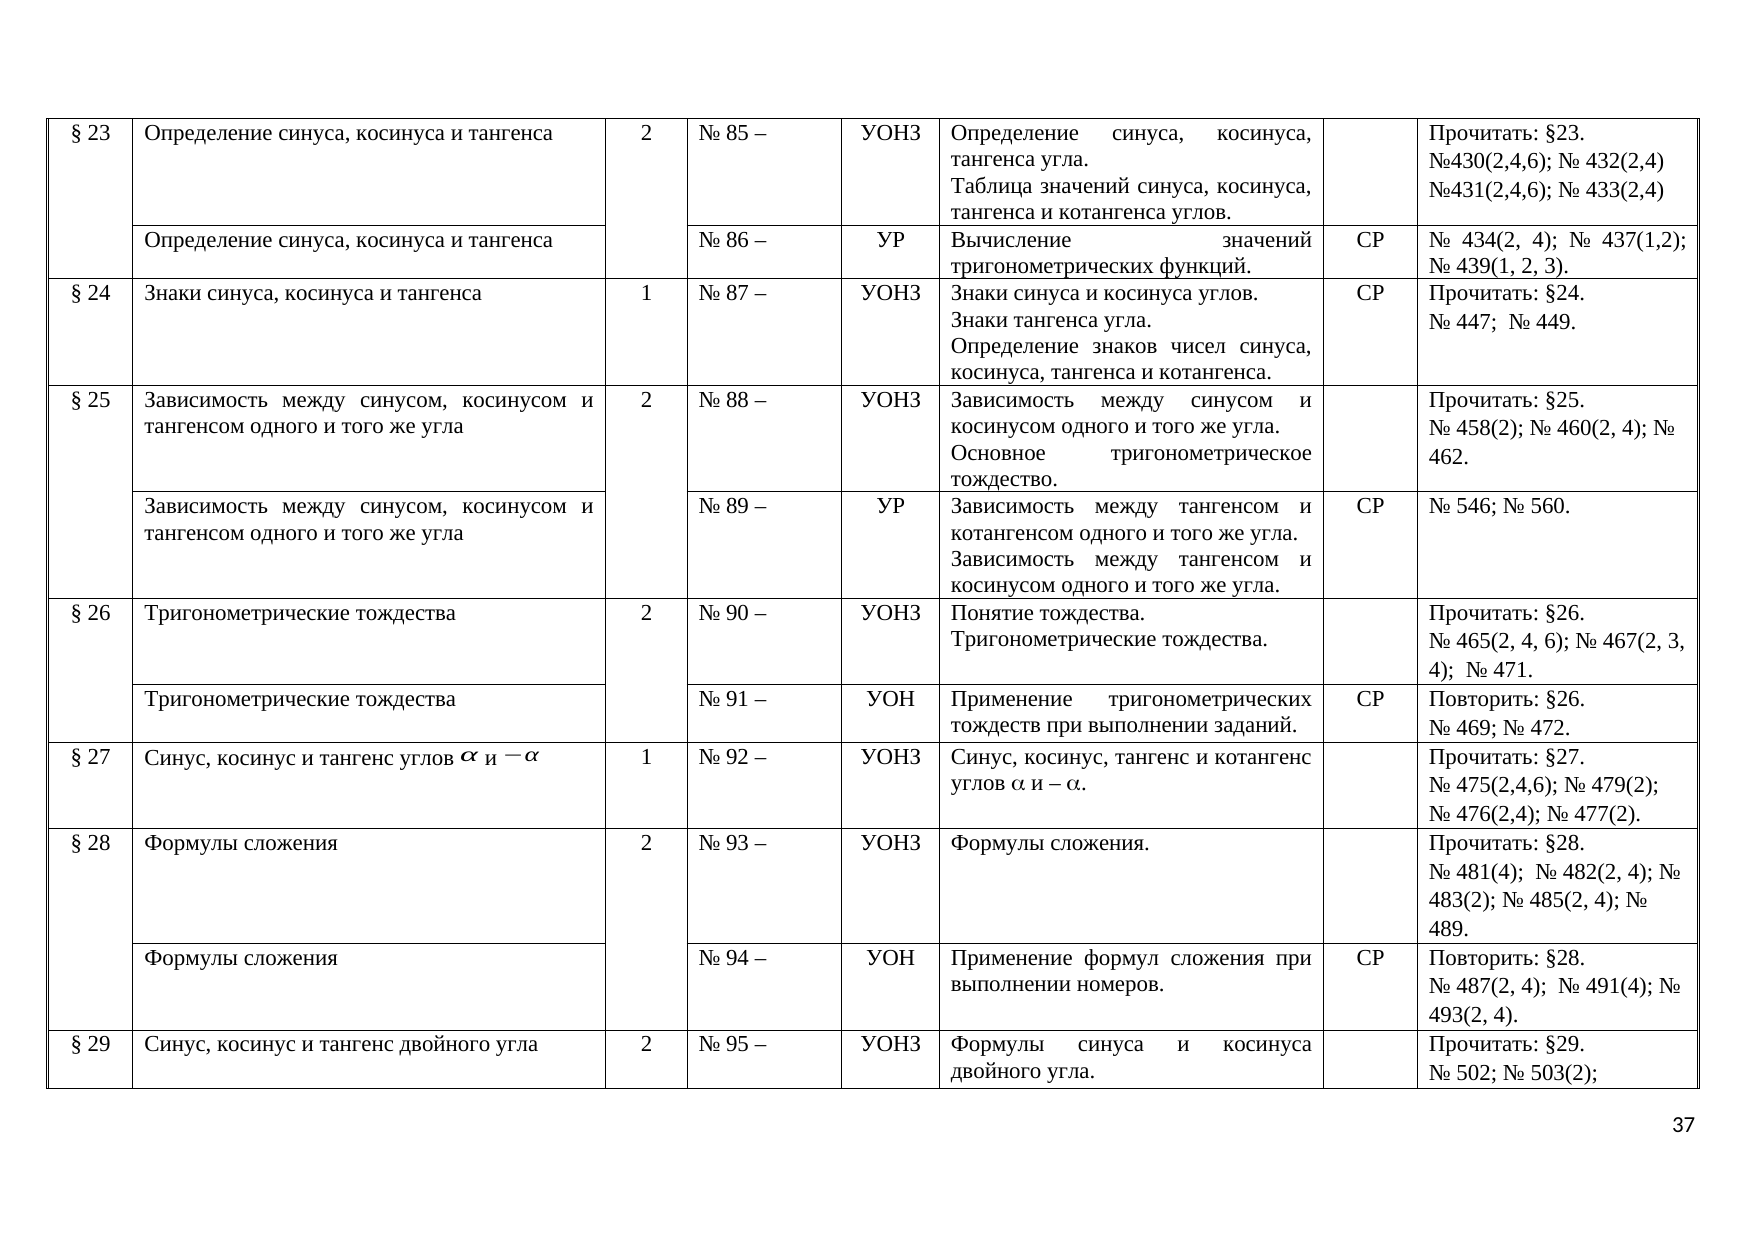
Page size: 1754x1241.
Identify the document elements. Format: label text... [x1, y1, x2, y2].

table_cell № 91 – [688, 685, 841, 742]
table_cell § 24 [49, 279, 132, 385]
table_cell № 86 – [688, 226, 841, 278]
table_cell УР [842, 492, 939, 598]
table_cell 1 [606, 743, 687, 828]
table_cell № 85 – [688, 119, 841, 224]
table_cell Зависимость между синусом, косинусом и тангенсом одного и того же угла [133, 492, 605, 598]
table_cell УР [842, 226, 939, 278]
table_cell 1 [606, 279, 687, 385]
table_cell СР [1324, 685, 1417, 742]
table_cell 2 [606, 829, 687, 1029]
table_cell № 87 – [688, 279, 841, 385]
table_cell Знаки синуса и косинуса углов. Знаки тангенса угла. Определение знаков чисел синуса, косинуса, тангенса и котангенса. [940, 279, 1323, 385]
table_cell СР [1324, 944, 1417, 1029]
table_cell Зависимость между синусом, косинусом и тангенсом одного и того же угла [133, 386, 605, 491]
table_cell § 29 [49, 1031, 132, 1087]
table_cell УОН [842, 944, 939, 1029]
table_cell [1324, 119, 1417, 224]
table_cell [940, 1031, 1323, 1087]
table_cell § 28 [49, 829, 132, 1029]
table_cell Синус, косинус, тангенс и котангенс углов и – . [940, 743, 1323, 828]
table_cell № 546; № 560. [1418, 492, 1697, 598]
table_cell Синус, косинус и тангенс углов и [133, 743, 605, 828]
table_cell Повторить: §28. № 487(2, 4); № 491(4); № 493(2, 4). [1418, 944, 1697, 1029]
table_cell СР [1324, 226, 1417, 278]
table_cell УОНЗ [842, 599, 939, 684]
table_cell УОНЗ [842, 1031, 939, 1087]
table_cell СР [1324, 279, 1417, 385]
table_cell № 89 – [688, 492, 841, 598]
table_cell Применение тригонометрических тождеств при выполнении заданий. [940, 685, 1323, 742]
table_cell Прочитать: §26. № 465(2, 4, 6); № 467(2, 3, 4); № 471. [1418, 599, 1697, 684]
table_cell 2 [606, 1031, 687, 1087]
table_cell Вычисление значений тригонометрических функций. [940, 226, 1323, 278]
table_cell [133, 1031, 605, 1087]
table_cell Тригонометрические тождества [133, 599, 605, 684]
table_cell Формулы сложения [133, 944, 605, 1029]
table_cell § 23 [49, 119, 132, 278]
table_cell § 26 [49, 599, 132, 742]
table_cell Зависимость между синусом и косинусом одного и того же угла. Основное тригонометрическое тождество. [940, 386, 1323, 491]
table_cell § 25 [49, 386, 132, 598]
table_cell УОНЗ [842, 743, 939, 828]
table_cell № 90 – [688, 599, 841, 684]
table_cell Понятие тождества. Тригонометрические тождества. [940, 599, 1323, 684]
table_cell [1324, 386, 1417, 491]
table_cell [1324, 829, 1417, 943]
table_cell Формулы сложения. [940, 829, 1323, 943]
table_cell УОНЗ [842, 279, 939, 385]
table_cell УОНЗ [842, 386, 939, 491]
table_cell Определение синуса, косинуса и тангенса [133, 119, 605, 224]
table_cell 2 [606, 119, 687, 278]
table_cell Прочитать: §23. №430(2,4,6); № 432(2,4) №431(2,4,6); № 433(2,4) [1418, 119, 1697, 224]
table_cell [1418, 1031, 1697, 1087]
table_cell № 88 – [688, 386, 841, 491]
table_cell Применение формул сложения при выполнении номеров. [940, 944, 1323, 1029]
table_cell № 92 – [688, 743, 841, 828]
table_cell Тригонометрические тождества [133, 685, 605, 742]
table_cell [1324, 1031, 1417, 1087]
table_cell Знаки синуса, косинуса и тангенса [133, 279, 605, 385]
table_cell [1324, 743, 1417, 828]
table_cell СР [1324, 492, 1417, 598]
table_cell Определение синуса, косинуса, тангенса угла. Таблица значений синуса, косинуса, тангенса и котангенса углов. [940, 119, 1323, 224]
table_cell УОНЗ [842, 119, 939, 224]
table_cell УОНЗ [842, 829, 939, 943]
table_cell Прочитать: §24. № 447; № 449. [1418, 279, 1697, 385]
table_cell № 95 – [688, 1031, 841, 1087]
table_cell § 27 [49, 743, 132, 828]
table_cell Зависимость между тангенсом и котангенсом одного и того же угла. Зависимость между тангенсом и косинусом одного и того же угла. [940, 492, 1323, 598]
table_cell Прочитать: §25. № 458(2); № 460(2, 4); № 462. [1418, 386, 1697, 491]
table_cell Прочитать: §28. № 481(4); № 482(2, 4); № 483(2); № 485(2, 4); № 489. [1418, 829, 1697, 943]
table_cell Формулы сложения [133, 829, 605, 943]
table_cell № 93 – [688, 829, 841, 943]
table_cell УОН [842, 685, 939, 742]
table_cell Прочитать: §27. № 475(2,4,6); № 479(2); № 476(2,4); № 477(2). [1418, 743, 1697, 828]
table_cell [1324, 599, 1417, 684]
table_cell 2 [606, 386, 687, 598]
table_cell № 94 – [688, 944, 841, 1029]
table_cell Определение синуса, косинуса и тангенса [133, 226, 605, 278]
table_cell 2 [606, 599, 687, 742]
table_cell Повторить: §26. № 469; № 472. [1418, 685, 1697, 742]
table_cell № 434(2, 4); № 437(1,2); № 439(1, 2, 3). [1418, 226, 1697, 278]
